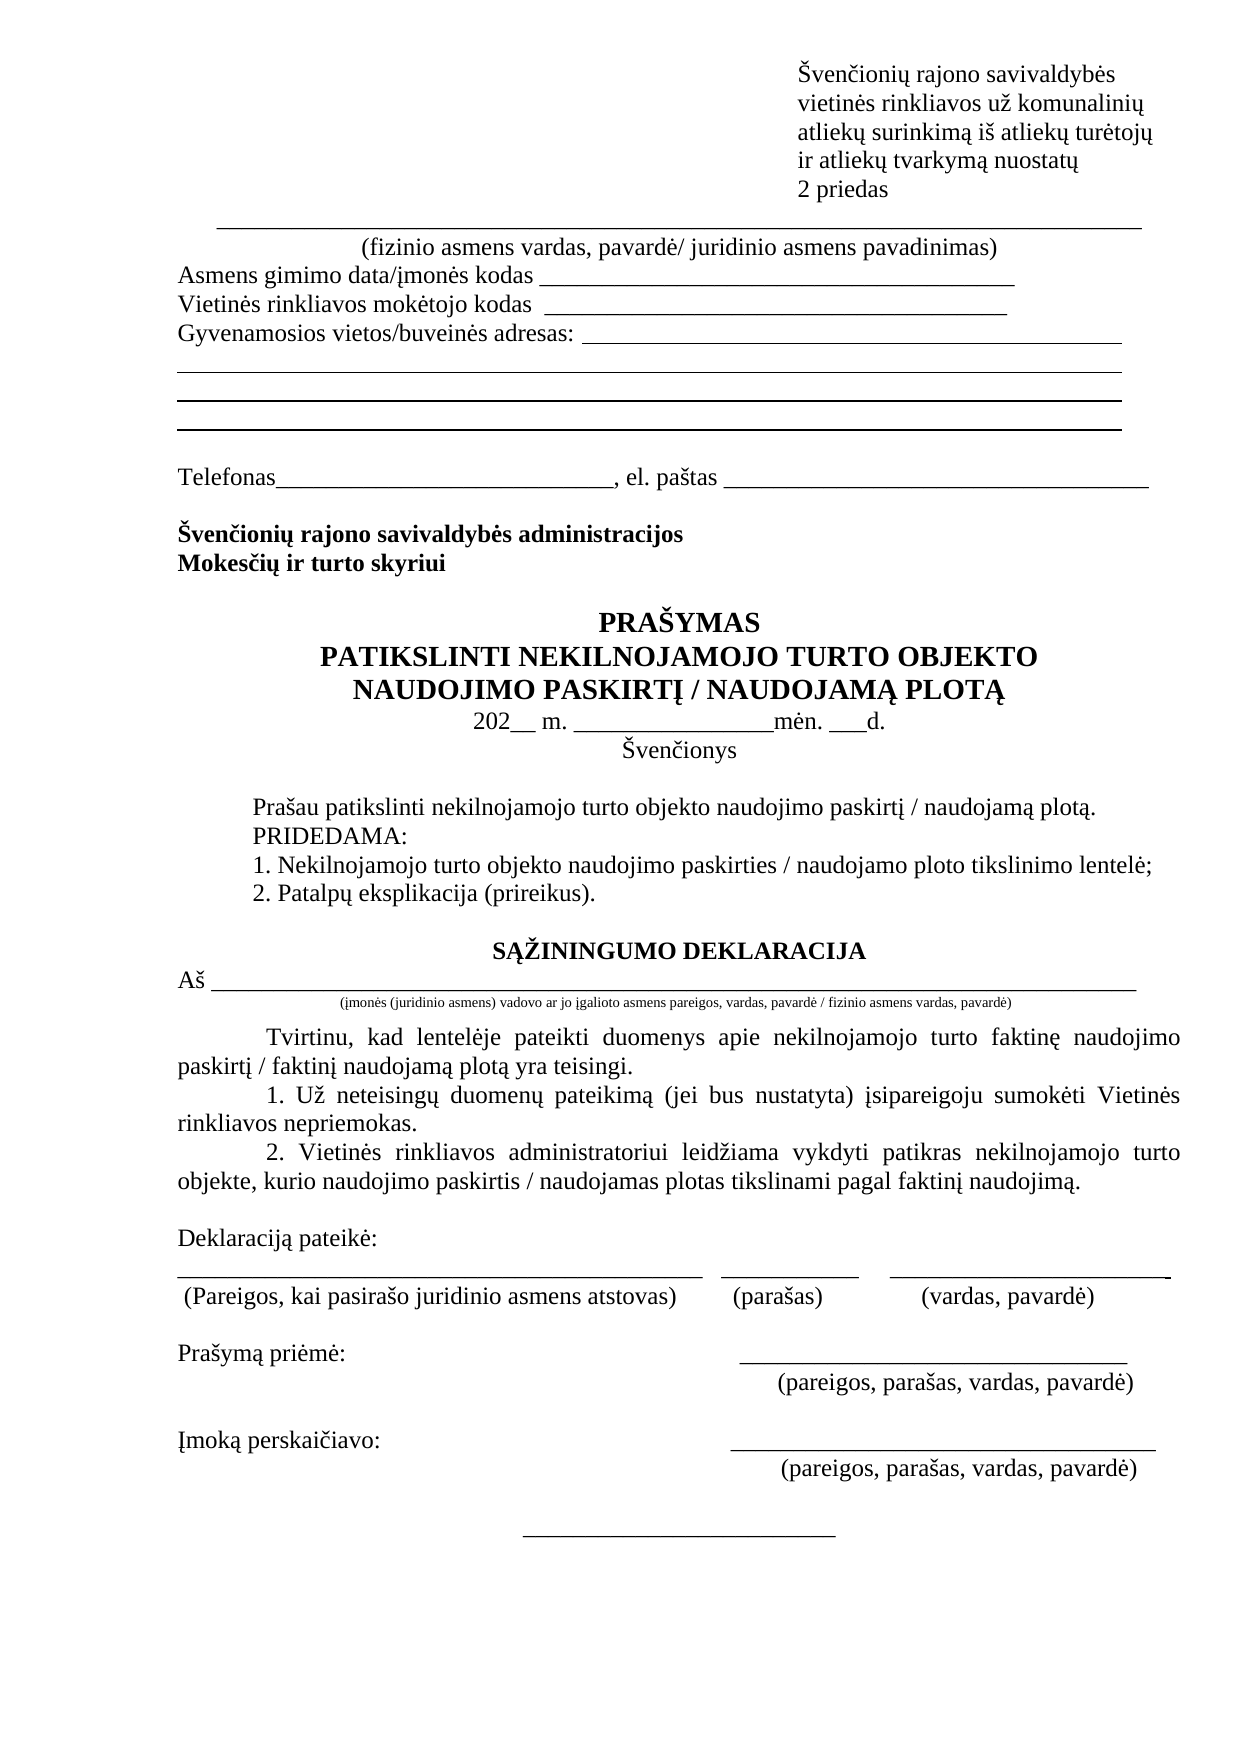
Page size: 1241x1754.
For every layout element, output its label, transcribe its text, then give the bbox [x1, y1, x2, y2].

text (įmonės (juridinio asmens) vadovo ar jo įgalioto asmens pareigos, vardas, pavardė / fizinio asmens vardas, pavardė) [177, 993, 1181, 1022]
text Vietinės rinkliavos mokėtojo kodas _____________________________________ [177, 289, 1181, 318]
text ir atliekų tvarkymą nuostatų [797, 145, 1181, 174]
text _________________________ [177, 1511, 1181, 1540]
text Prašau patikslinti nekilnojamojo turto objekto naudojimo paskirtį / naudojamą plotą. [177, 792, 1181, 821]
text __________________________________________________________________________ [177, 203, 1181, 232]
text (Pareigos, kai pasirašo juridinio asmens atstovas) (parašas) (vardas, pavardė) [177, 1281, 1181, 1310]
text 1. Už neteisingų duomenų pateikimą (jei bus nustatyta) įsipareigoju sumokėti Vietinės rinkliavos nepriemokas. [177, 1080, 1181, 1137]
text Švenčionys [177, 735, 1181, 763]
text Aš __________________________________________________________________________ [177, 965, 1181, 993]
text 2 priedas [797, 174, 1181, 203]
text Telefonas___________________________, el. paštas __________________________________ [177, 462, 1181, 490]
text Įmoką perskaičiavo: __________________________________ [177, 1425, 1181, 1453]
text Deklaraciją pateikė: [177, 1223, 1181, 1252]
text (fizinio asmens vardas, pavardė/ juridinio asmens pavadinimas) [177, 232, 1181, 260]
text SĄŽININGUMO DEKLARACIJA [177, 936, 1181, 965]
text (pareigos, parašas, vardas, pavardė) [703, 1453, 1181, 1482]
text Gyvenamosios vietos/buveinės adresas: [177, 318, 1181, 433]
text (pareigos, parašas, vardas, pavardė) [702, 1367, 1181, 1396]
text Asmens gimimo data/įmonės kodas ______________________________________ [177, 260, 1181, 289]
text 202__ m. ________________mėn. ___d. [177, 706, 1181, 735]
text PATIKSLINTI NEKILNOJAMOJO TURTO OBJEKTO [177, 639, 1181, 672]
text Mokesčių ir turto skyriui [177, 548, 1181, 577]
text Švenčionių rajono savivaldybės vietinės rinkliavos už komunalinių atliekų surinkimą iš atliekų turėtojų [797, 59, 1181, 145]
text __________________________________________ ___________ ______________________ [177, 1252, 1181, 1281]
text 2. Patalpų eksplikacija (prireikus). [177, 878, 1181, 907]
text Prašymą priėmė: _______________________________ [177, 1338, 1181, 1367]
text NAUDOJIMO PASKIRTĮ / NAUDOJAMĄ PLOTĄ [177, 672, 1181, 706]
text Tvirtinu, kad lentelėje pateikti duomenys apie nekilnojamojo turto faktinę naudojimo paskirtį / faktinį naudojamą plotą yra teisingi. [177, 1022, 1181, 1080]
text PRIDEDAMA: [177, 821, 1181, 850]
text Švenčionių rajono savivaldybės administracijos [177, 519, 1181, 548]
text 1. Nekilnojamojo turto objekto naudojimo paskirties / naudojamo ploto tikslinimo lentelė; [177, 850, 1181, 878]
text 2. Vietinės rinkliavos administratoriui leidžiama vykdyti patikras nekilnojamojo turto objekte, kurio naudojimo paskirtis / naudojamas plotas tikslinami pagal faktinį naudojimą. [177, 1137, 1181, 1195]
text PRAŠYMAS [177, 605, 1181, 639]
